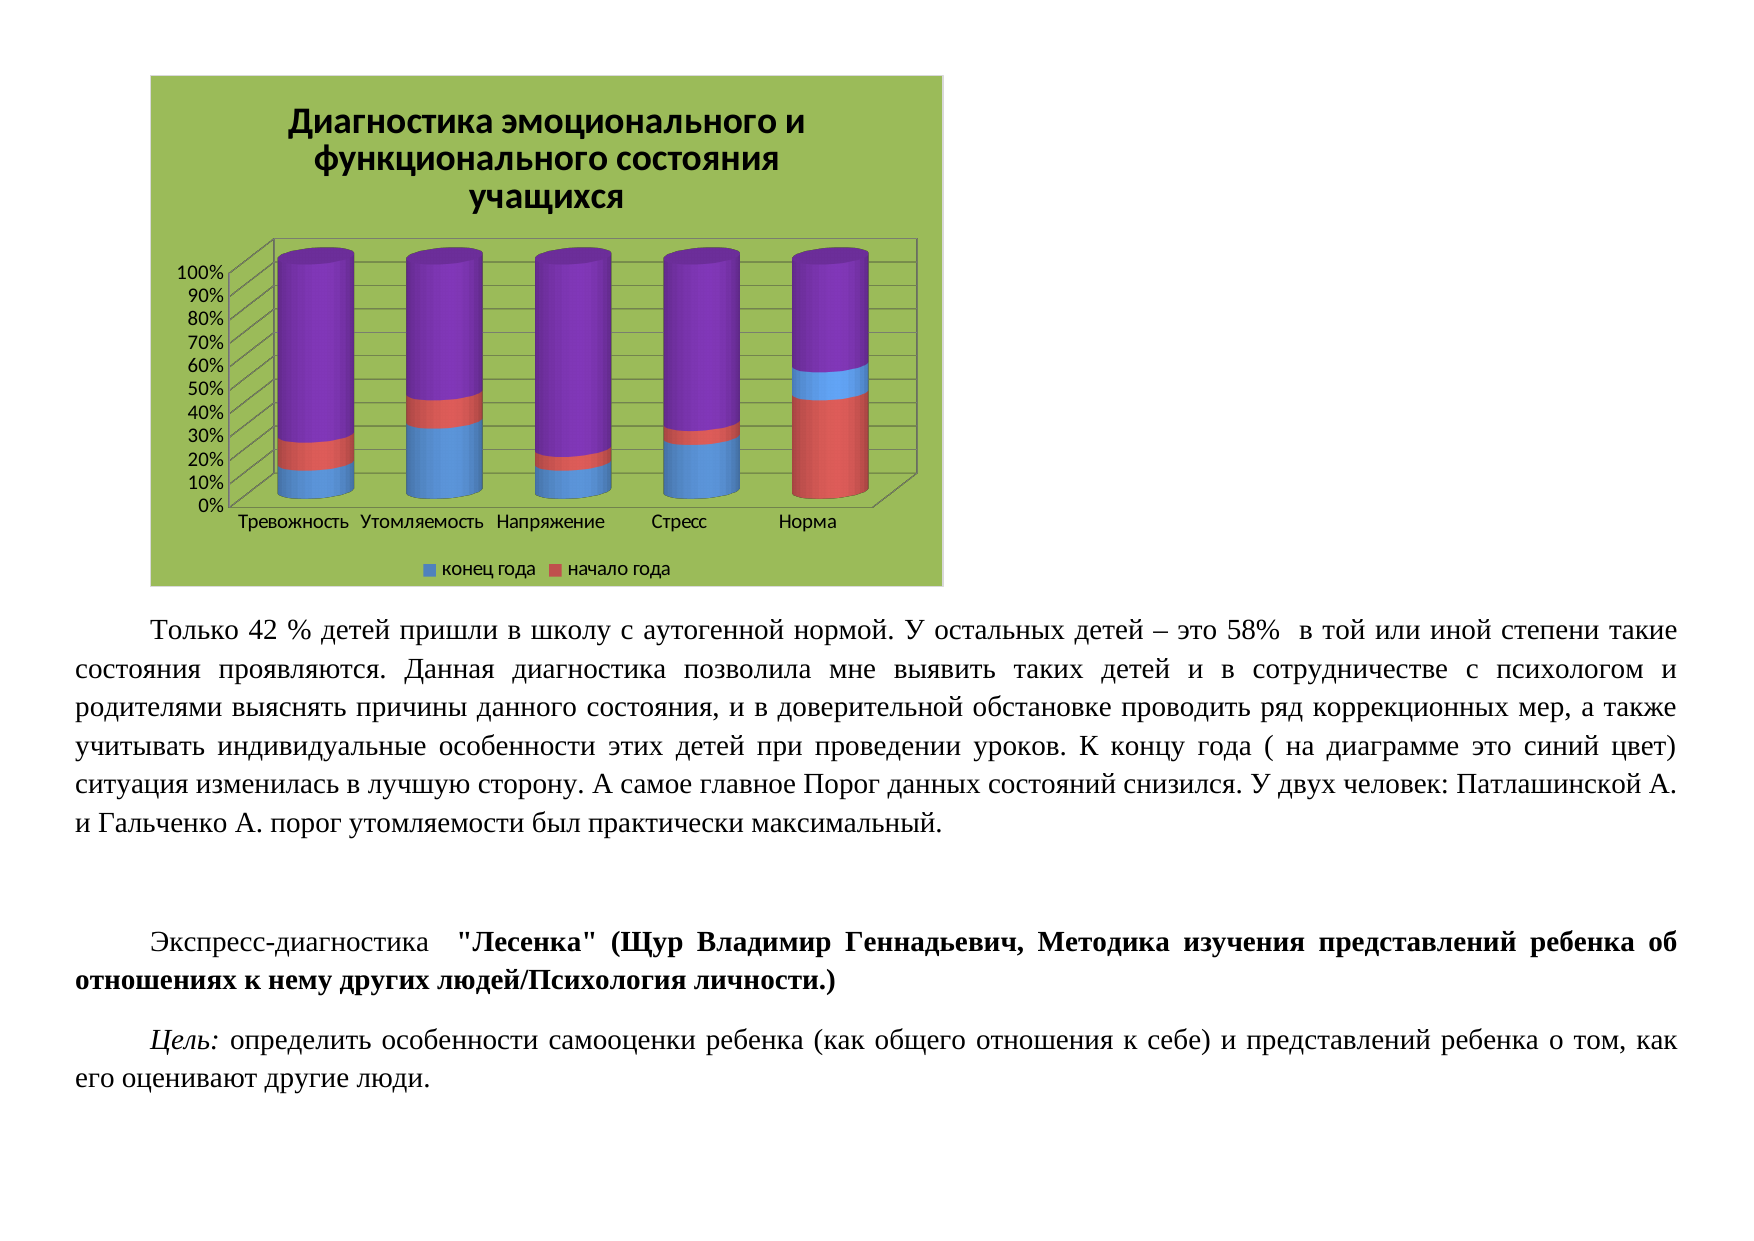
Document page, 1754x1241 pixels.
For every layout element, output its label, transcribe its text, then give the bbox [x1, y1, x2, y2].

text Только 42 % детей пришли в школу с аутогенной нормой. У остальных детей – это 58% в той или иной степени такие состояния проявляются. Данная диагностика позволила мне выявить таких детей и в сотрудничестве с психологом и родителями выяснять причины данного состояния, и в доверительной обстановке проводить ряд коррекционных мер, а также учитывать индивидуальные особенности этих детей при проведении уроков. К концу года ( на диаграмме это синий цвет) ситуация изменилась в лучшую сторону. А самое главное Порог данных состояний снизился. У двух человек: Патлашинской А. и Гальченко А. порог утомляемости был практически максимальный. [75, 612, 1679, 839]
text Цель: определить особенности самооценки ребенка (как общего отношения к себе) и представлений ребенка о том, как его оценивают другие люди. [75, 1022, 1679, 1094]
text Экспресс-диагностика "Лесенка" (Щур Владимир Геннадьевич, Методика изучения представлений ребенка об отношениях к нему других людей/Психология личности.) [75, 924, 1679, 996]
